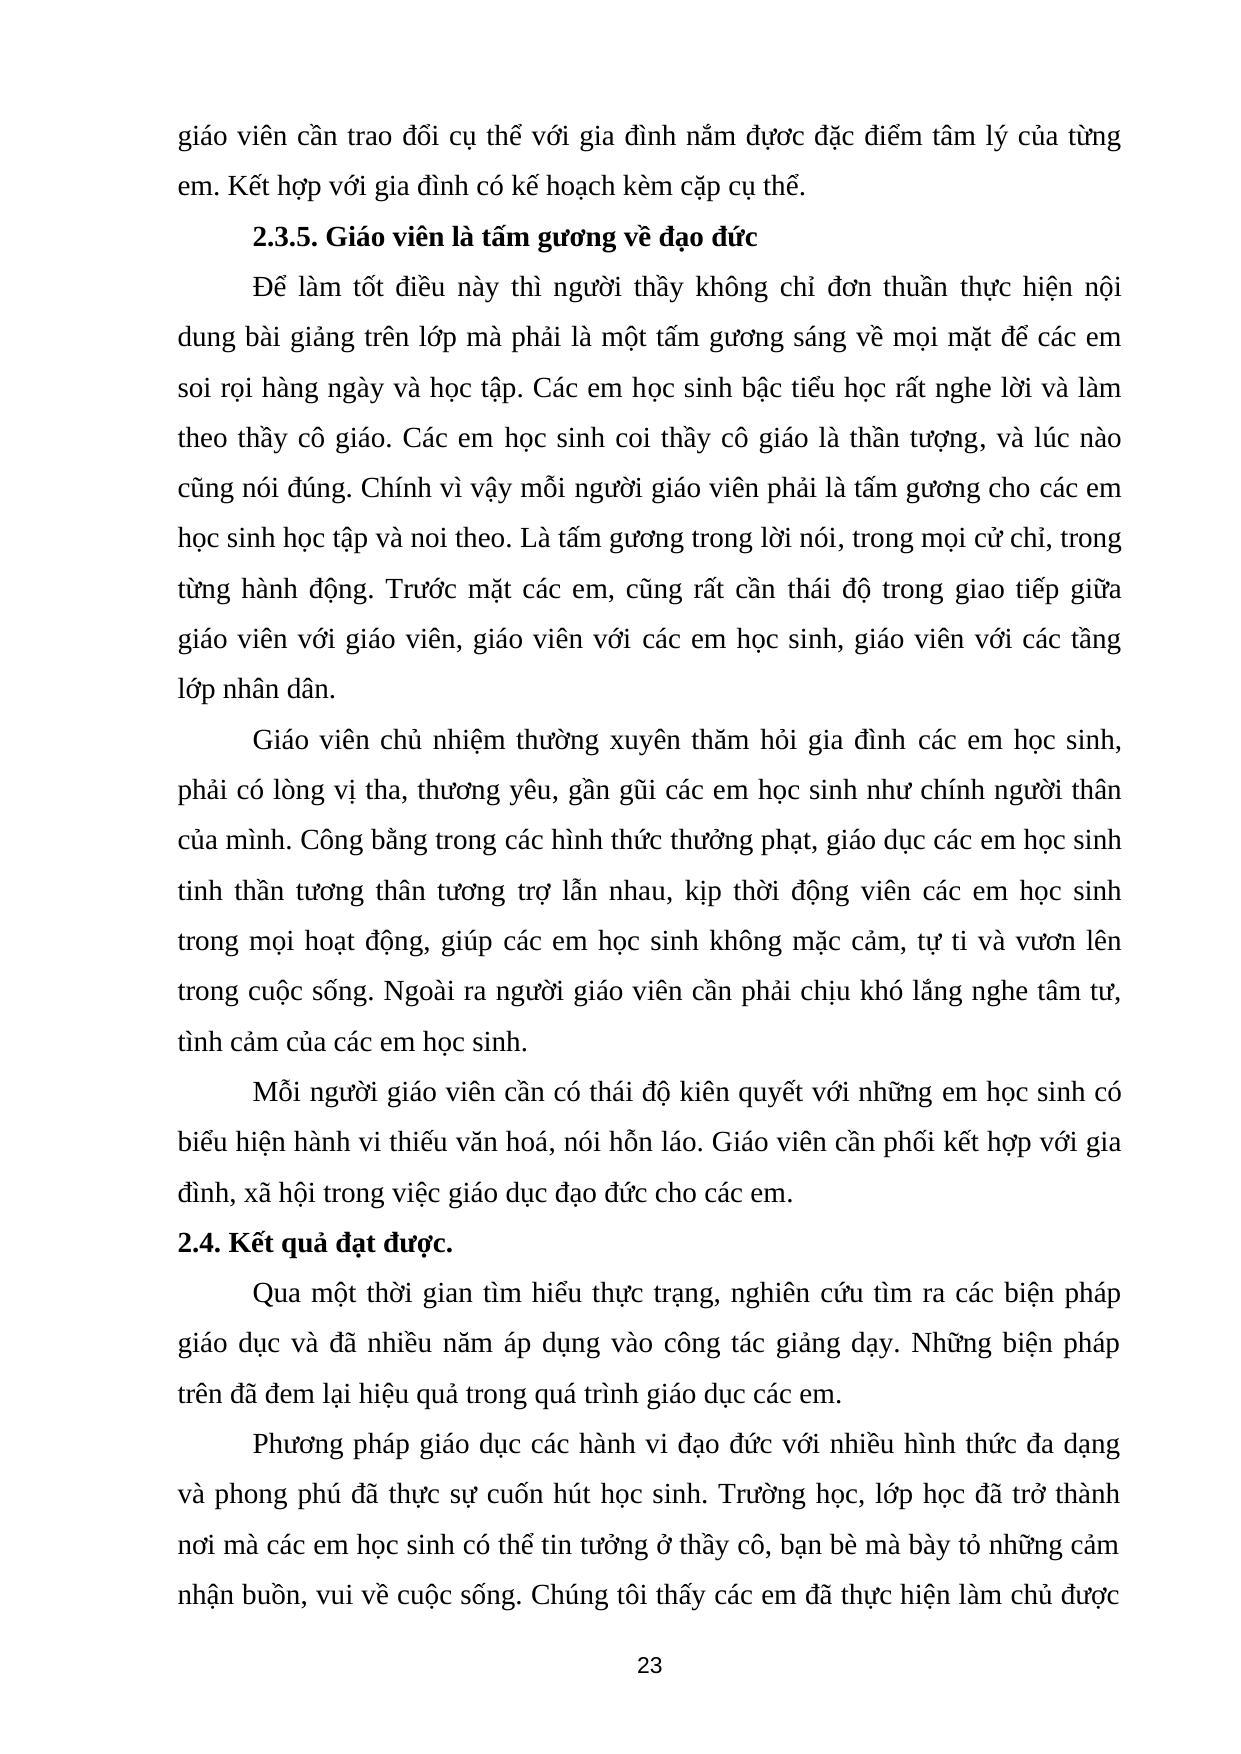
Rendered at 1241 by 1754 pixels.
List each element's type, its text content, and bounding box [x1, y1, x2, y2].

text Mỗi người giáo viên cần có thái độ kiên quyết với những em học sinh có biểu hiện hành vi thiếu văn hoá, nói hỗn láo. Giáo viên cần phối kết hợp với gia đình, xã hội trong việc giáo dục đạo đức cho các em. [177, 1074, 1122, 1208]
text Giáo viên chủ nhiệm thường xuyên thăm hỏi gia đình các em học sinh, phải có lòng vị tha, thương yêu, gần gũi các em học sinh như chính người thân của mình. Công bằng trong các hình thức thưởng phạt, giáo dục các em học sinh tinh thần tương thân tương trợ lẫn nhau, kịp thời động viên các em học sinh trong mọi hoạt động, giúp các em học sinh không mặc cảm, tự ti và vươn lên trong cuộc sống. Ngoài ra người giáo viên cần phải chịu khó lắng nghe tâm tư, tình cảm của các em học sinh. [177, 722, 1122, 1057]
subtitle 2.4. Kết quả đạt được. [177, 1225, 1122, 1258]
text 2.3.5. Giáo viên là tấm gương về đạo đức [177, 219, 1122, 252]
text Để làm tốt điều này thì người thầy không chỉ đơn thuần thực hiện nội dung bài giảng trên lớp mà phải là một tấm gương sáng về mọi mặt để các em soi rọi hàng ngày và học tập. Các em học sinh bậc tiểu học rất nghe lời và làm theo thầy cô giáo. Các em học sinh coi thầy cô giáo là thần tượng, và lúc nào cũng nói đúng. Chính vì vậy mỗi người giáo viên phải là tấm gương cho các em học sinh học tập và noi theo. Là tấm gương trong lời nói, trong mọi cử chỉ, trong từng hành động. Trước mặt các em, cũng rất cần thái độ trong giao tiếp giữa giáo viên với giáo viên, giáo viên với các em học sinh, giáo viên với các tầng lớp nhân dân. [177, 269, 1122, 705]
text Qua một thời gian tìm hiểu thực trạng, nghiên cứu tìm ra các biện pháp giáo dục và đã nhiều năm áp dụng vào công tác giảng dạy. Những biện pháp trên đã đem lại hiệu quả trong quá trình giáo dục các em. [177, 1275, 1122, 1409]
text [177, 118, 1122, 202]
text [177, 1426, 1122, 1611]
